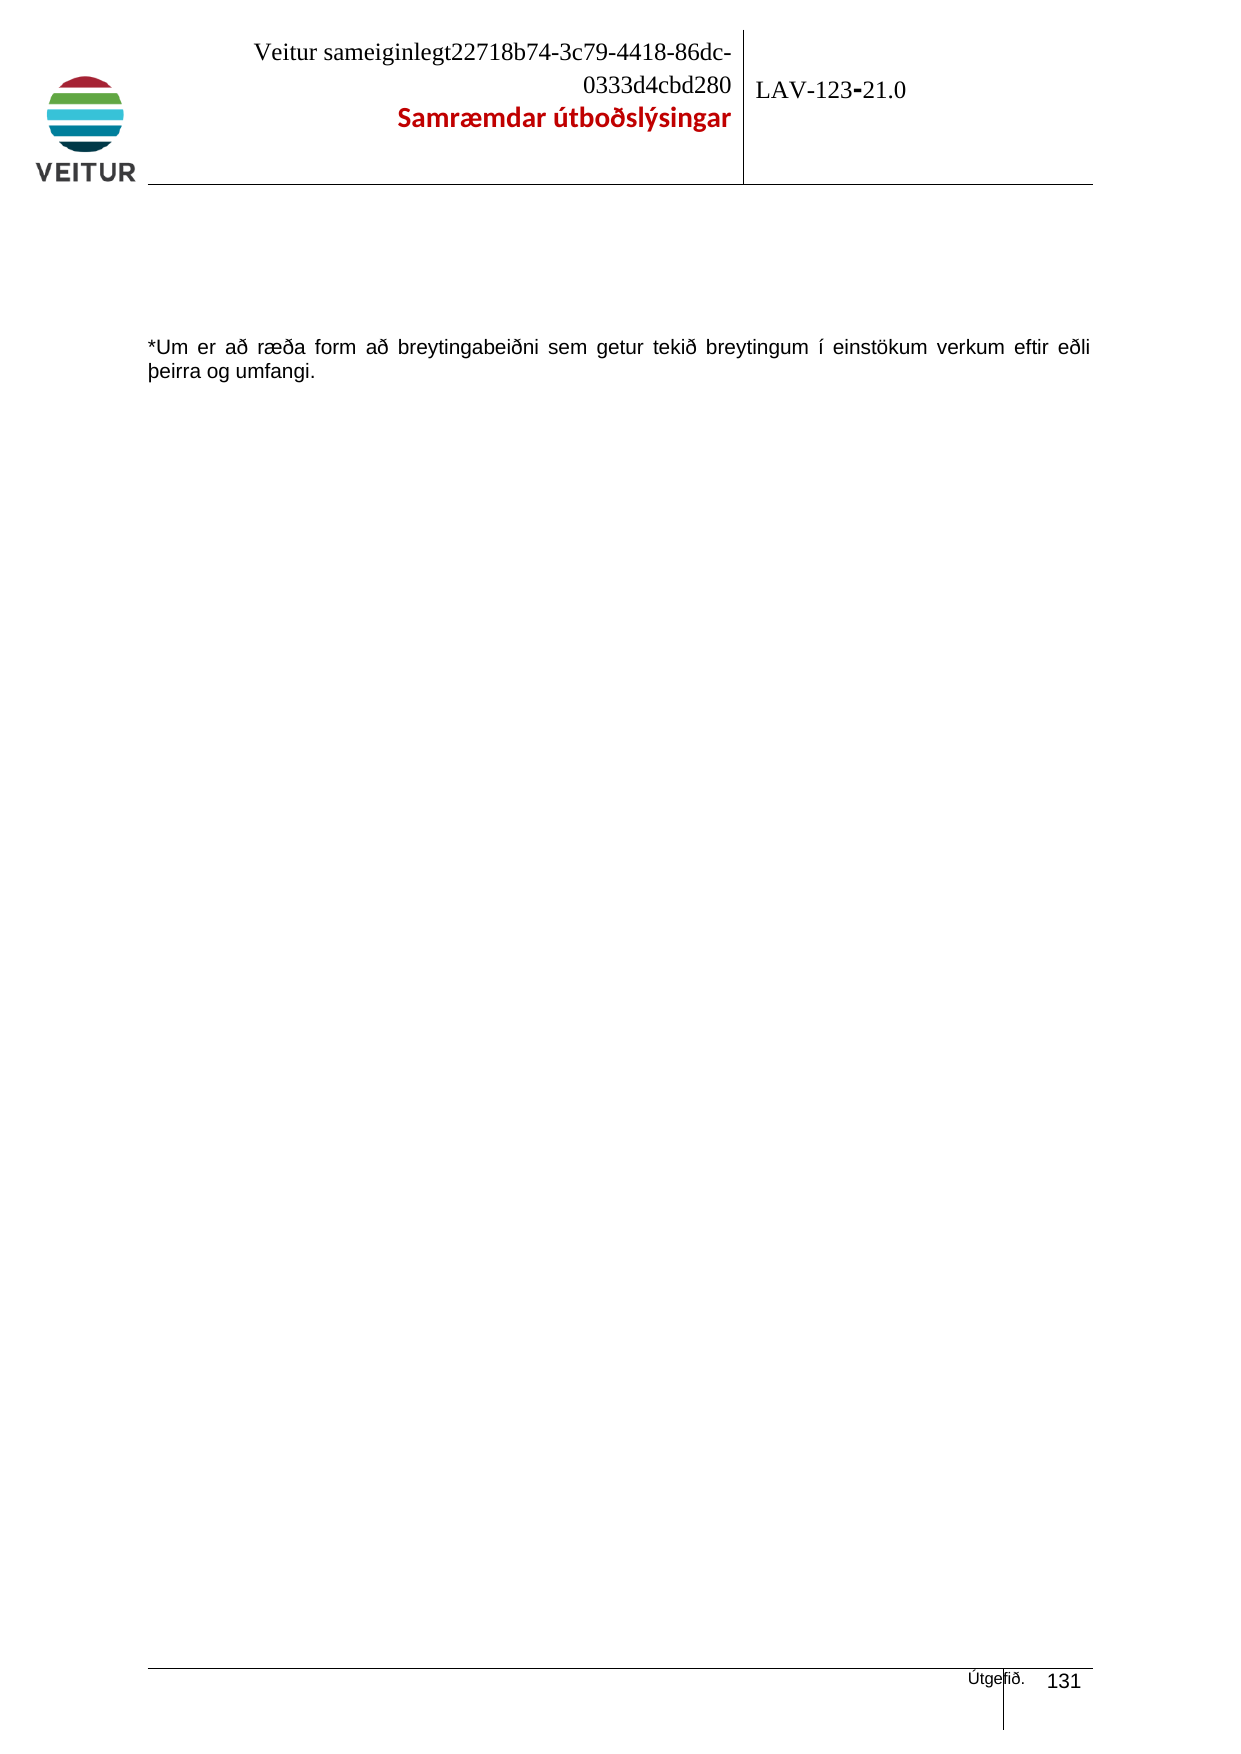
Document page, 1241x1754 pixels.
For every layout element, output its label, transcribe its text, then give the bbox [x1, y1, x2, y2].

picture [28, 71, 142, 187]
text *Um er að ræða form að breytingabeiðni sem getur tekið breytingum í einstökum verkum eftir eðli þeirra og umfangi. [148, 335, 1093, 383]
